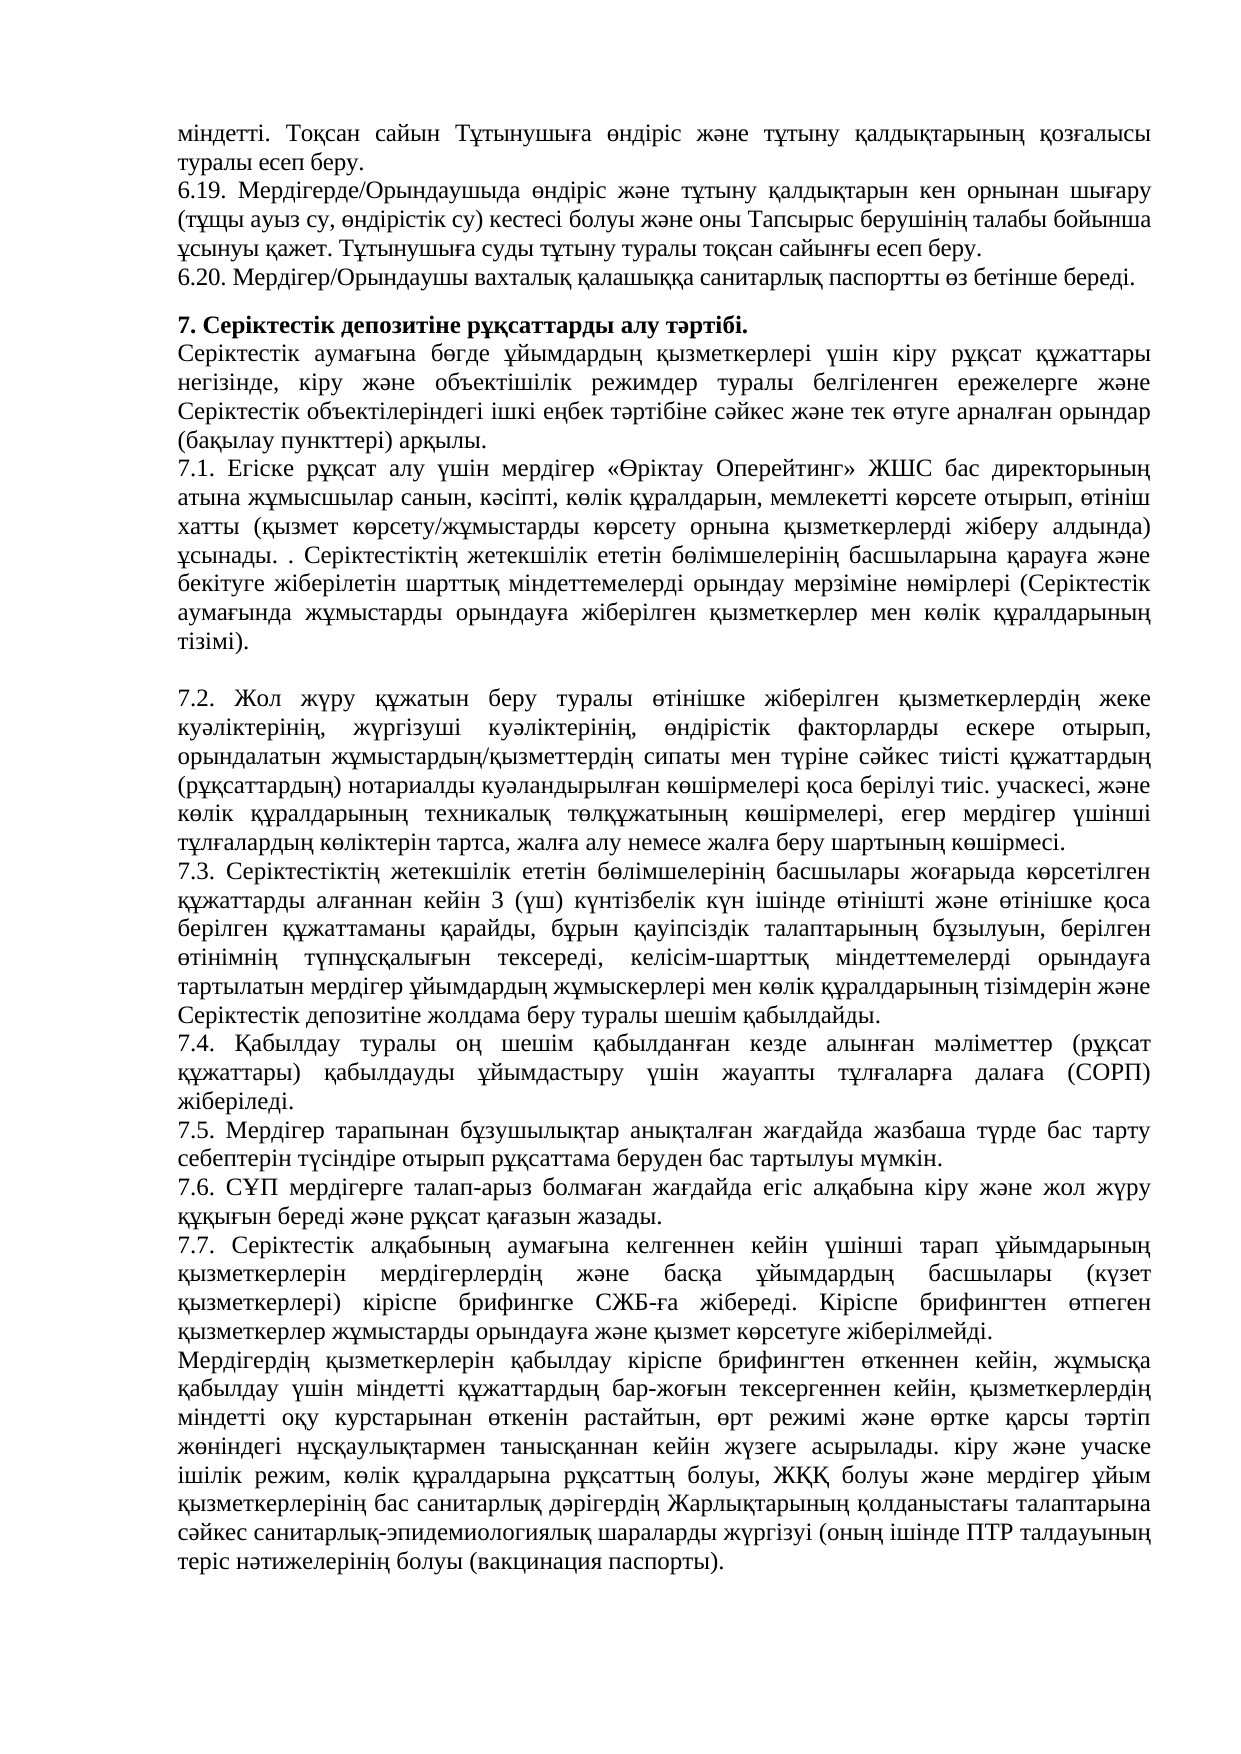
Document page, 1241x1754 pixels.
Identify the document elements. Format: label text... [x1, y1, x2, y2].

text 6.19. Мердігерде/Орындаушыда өндіріс және тұтыну қалдықтарын кен орнынан шығару (тұщы ауыз су, өндірістік су) кестесі болуы және оны Тапсырыс берушінің талабы бойынша ұсынуы қажет. Тұтынушыға суды тұтыну туралы тоқсан сайынғы есеп беру. [177, 176, 1152, 262]
text 7.7. Серіктестік алқабының аумағына келгеннен кейін үшінші тарап ұйымдарының қызметкерлерін мердігерлердің және басқа ұйымдардың басшылары (күзет қызметкерлері) кіріспе брифингке СЖБ-ға жібереді. Кіріспе брифингтен өтпеген қызметкерлер жұмыстарды орындауға және қызмет көрсетуге жіберілмейді. [177, 1230, 1152, 1345]
text Серіктестік аумағына бөгде ұйымдардың қызметкерлері үшін кіру рұқсат құжаттары негізінде, кіру және объектішілік режимдер туралы белгіленген ережелерге және Серіктестік объектілеріндегі ішкі еңбек тәртібіне сәйкес және тек өтуге арналған орындар (бақылау пункттері) арқылы. [177, 338, 1152, 453]
text 7.3. Серіктестіктің жетекшілік ететін бөлімшелерінің басшылары жоғарыда көрсетілген құжаттарды алғаннан кейін 3 (үш) күнтізбелік күн ішінде өтінішті және өтінішке қоса берілген құжаттаманы қарайды, бұрын қауіпсіздік талаптарының бұзылуын, берілген өтінімнің түпнұсқалығын тексереді, келісім-шарттық міндеттемелерді орындауға тартылатын мердігер ұйымдардың жұмыскерлері мен көлік құралдарының тізімдерін және Серіктестік депозитіне жолдама беру туралы шешім қабылдайды. [177, 856, 1152, 1028]
text Мердігердің қызметкерлерін қабылдау кіріспе брифингтен өткеннен кейін, жұмысқа қабылдау үшін міндетті құжаттардың бар-жоғын тексергеннен кейін, қызметкерлердің міндетті оқу курстарынан өткенін растайтын, өрт режимі және өртке қарсы тәртіп жөніндегі нұсқаулықтармен танысқаннан кейін жүзеге асырылады. кіру және учаске ішілік режим, көлік құралдарына рұқсаттың болуы, ЖҚҚ болуы және мердігер ұйым қызметкерлерінің бас санитарлық дәрігердің Жарлықтарының қолданыстағы талаптарына сәйкес санитарлық-эпидемиологиялық шараларды жүргізуі (оның ішінде ПТР талдауының теріс нәтижелерінің болуы (вакцинация паспорты). [177, 1345, 1152, 1575]
text 7. Серіктестік депозитіне рұқсаттарды алу тәртібі. [177, 310, 1152, 338]
text 7.1. Егіске рұқсат алу үшін мердігер «Өріктау Оперейтинг» ЖШС бас директорының атына жұмысшылар санын, кәсіпті, көлік құралдарын, мемлекетті көрсете отырып, өтініш хатты (қызмет көрсету/жұмыстарды көрсету орнына қызметкерлерді жіберу алдында) ұсынады. . Серіктестіктің жетекшілік ететін бөлімшелерінің басшыларына қарауға және бекітуге жіберілетін шарттық міндеттемелерді орындау мерзіміне нөмірлері (Серіктестік аумағында жұмыстарды орындауға жіберілген қызметкерлер мен көлік құралдарының тізімі). [177, 453, 1152, 655]
text 6.20. Мердігер/Орындаушы вахталық қалашыққа санитарлық паспортты өз бетінше береді. [177, 262, 1152, 291]
text 7.6. СҰП мердігерге талап-арыз болмаған жағдайда егіс алқабына кіру және жол жүру құқығын береді және рұқсат қағазын жазады. [177, 1172, 1152, 1230]
text 7.2. Жол жүру құжатын беру туралы өтінішке жіберілген қызметкерлердің жеке куәліктерінің, жүргізуші куәліктерінің, өндірістік факторларды ескере отырып, орындалатын жұмыстардың/қызметтердің сипаты мен түріне сәйкес тиісті құжаттардың (рұқсаттардың) нотариалды куәландырылған көшірмелері қоса берілуі тиіс. учаскесі, және көлік құралдарының техникалық төлқұжатының көшірмелері, егер мердігер үшінші тұлғалардың көліктерін тартса, жалға алу немесе жалға беру шартының көшірмесі. [177, 683, 1152, 856]
text 7.4. Қабылдау туралы оң шешім қабылданған кезде алынған мәліметтер (рұқсат құжаттары) қабылдауды ұйымдастыру үшін жауапты тұлғаларға далаға (СОРП) жіберіледі. [177, 1028, 1152, 1115]
text 7.5. Мердігер тарапынан бұзушылықтар анықталған жағдайда жазбаша түрде бас тарту себептерін түсіндіре отырып рұқсаттама беруден бас тартылуы мүмкін. [177, 1115, 1152, 1172]
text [177, 118, 1152, 176]
